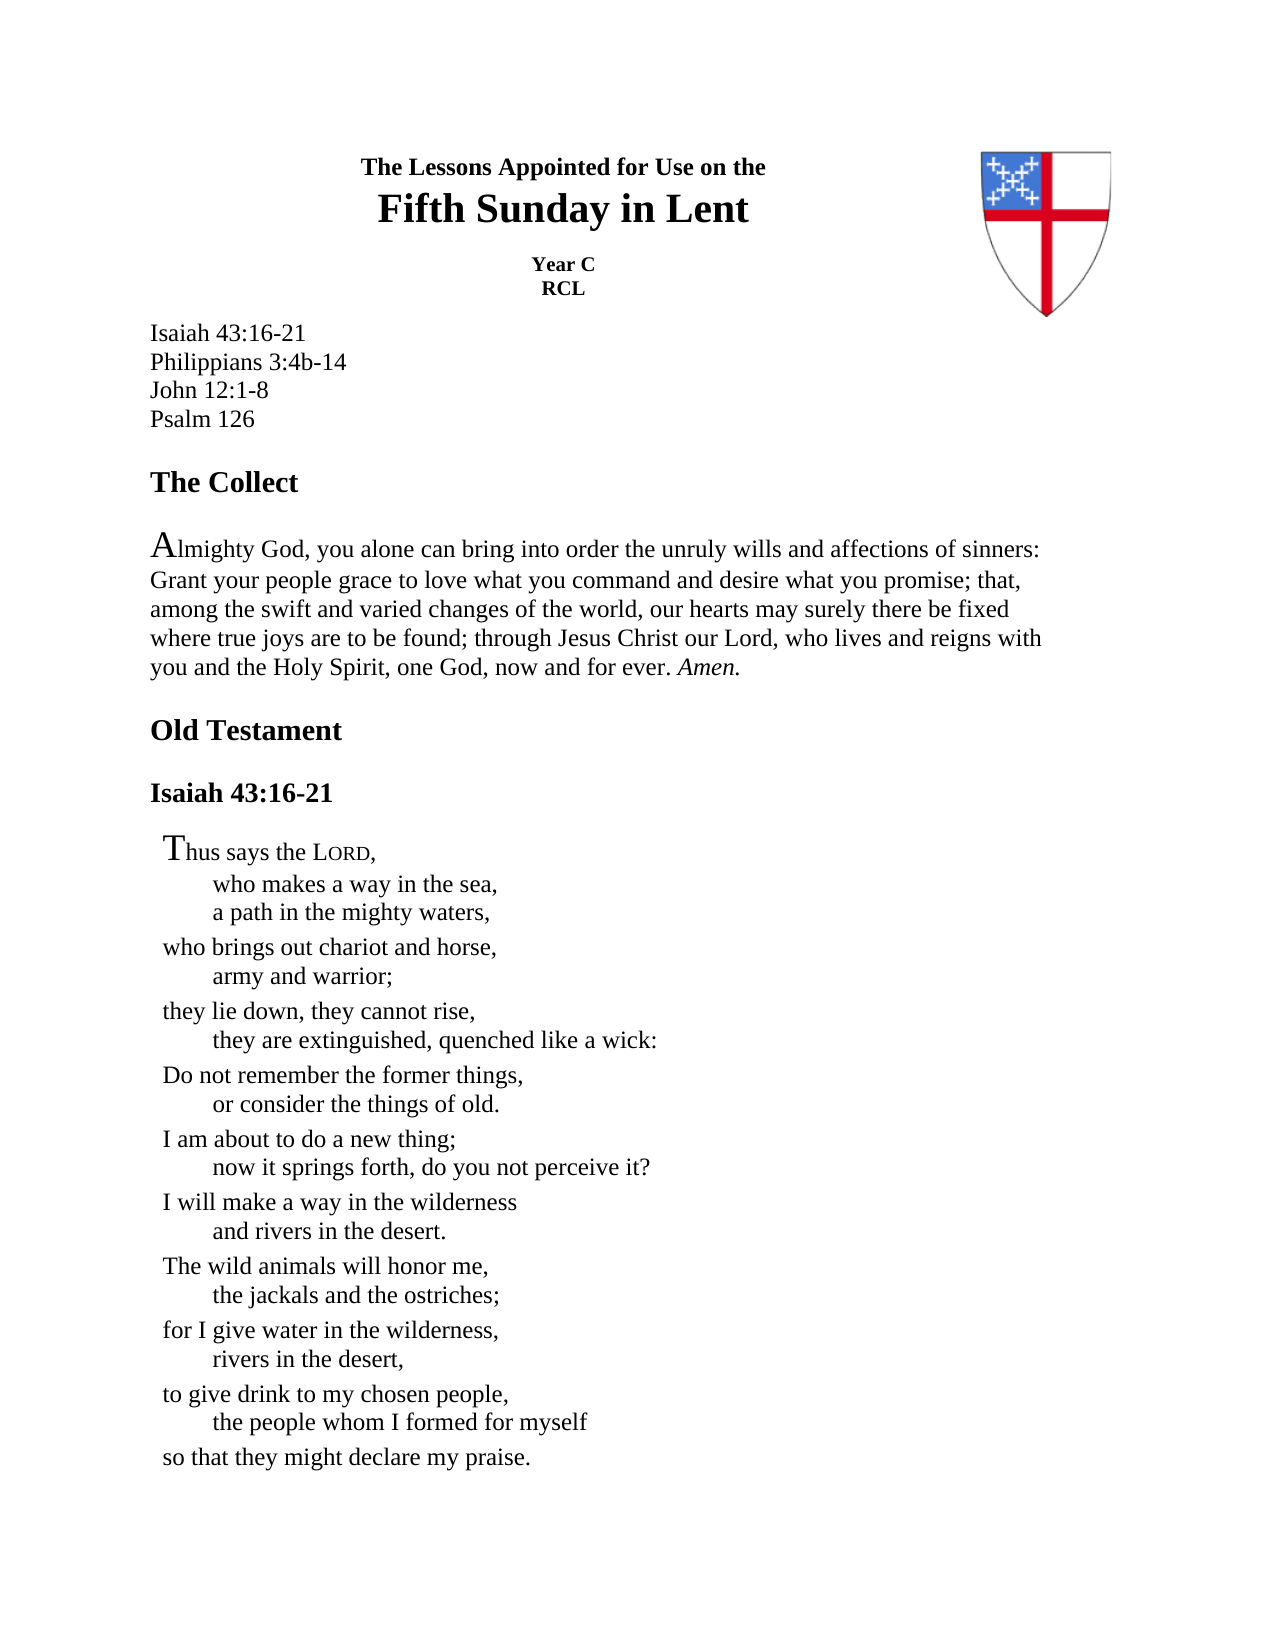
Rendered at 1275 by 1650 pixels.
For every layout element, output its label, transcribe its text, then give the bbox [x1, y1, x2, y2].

table_cell Year C RCL [150, 233, 977, 318]
list John 12:1-8 [150, 376, 1125, 404]
text Old Testament [150, 712, 1125, 747]
text so that they might declare my praise. [162, 1442, 1075, 1471]
text The Collect [150, 464, 1125, 499]
text Do not remember the former things, or consider the things of old. [162, 1060, 1075, 1117]
text The wild animals will honor me, the jackals and the ostriches; [162, 1251, 1075, 1309]
text Thus says the Lord, who makes a way in the sea, a path in the mighty waters, [162, 826, 1075, 926]
table_header [977, 150, 1115, 318]
table_cell Fifth Sunday in Lent [150, 182, 977, 233]
text I will make a way in the wilderness and rivers in the desert. [162, 1187, 1075, 1245]
text Isaiah 43:16-21 [150, 776, 1125, 808]
text they lie down, they cannot rise, they are extinguished, quenched like a wick: [162, 996, 1075, 1054]
list Isaiah 43:16-21 [150, 318, 1125, 347]
picture [980, 151, 1112, 317]
list Philippians 3:4b-14 [150, 347, 1125, 376]
table_header The Lessons Appointed for Use on the [150, 150, 977, 182]
text for I give water in the wilderness, rivers in the desert, [162, 1315, 1075, 1372]
text I am about to do a new thing; now it springs forth, do you not perceive it? [162, 1124, 1075, 1181]
text to give drink to my chosen people, the people whom I formed for myself [162, 1379, 1075, 1436]
text Almighty God, you alone can bring into order the unruly wills and affections of sinners: Grant your people grace to love what you command and desire what you promise; that, among the swift and varied changes of the world, our hearts may surely there be fixed where true joys are to be found; through Jesus Christ our Lord, who lives and reigns with you and the Holy Spirit, one God, now and for ever. Amen. [150, 522, 1075, 681]
list Psalm 126 [150, 404, 1125, 433]
text who brings out chariot and horse, army and warrior; [162, 932, 1075, 990]
